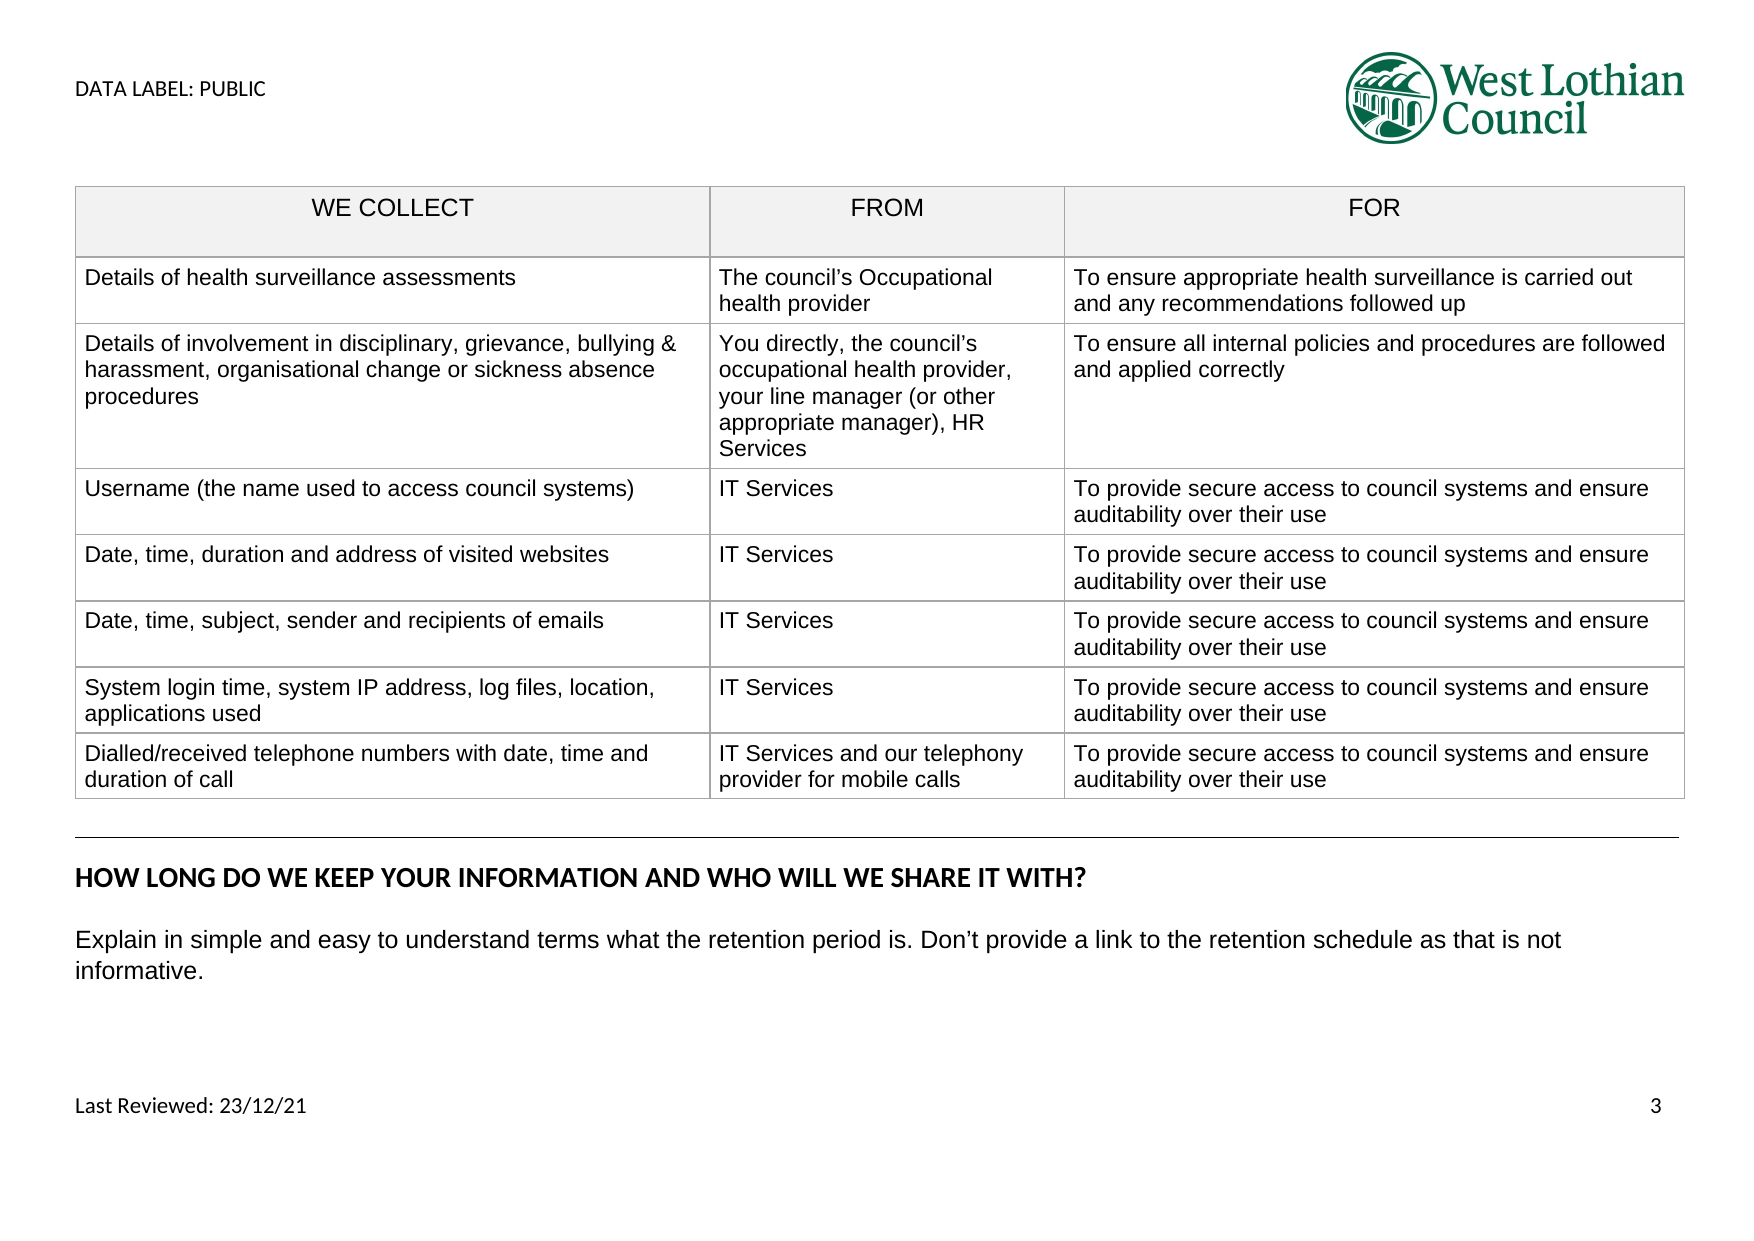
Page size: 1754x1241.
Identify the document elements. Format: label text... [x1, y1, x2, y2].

table_cell The council’s Occupational health provider [711, 258, 1064, 322]
table_cell Date, time, duration and address of visited websites [76, 535, 709, 600]
table_cell To provide secure access to council systems and ensure auditability over their use [1065, 668, 1684, 732]
table_header WE COLLECT [76, 187, 709, 256]
table_cell Date, time, subject, sender and recipients of emails [76, 602, 709, 666]
text Explain in simple and easy to understand terms what the retention period is. Don’t provide a link to the retention schedule as that is not informative. [75, 925, 1679, 985]
table_cell IT Services and our telephony provider for mobile calls [711, 734, 1064, 798]
table_cell Details of involvement in disciplinary, grievance, bullying & harassment, organisational change or sickness absence procedures [76, 324, 709, 468]
table_cell Username (the name used to access council systems) [76, 469, 709, 534]
table_cell Dialled/received telephone numbers with date, time and duration of call [76, 734, 709, 798]
table_cell To ensure all internal policies and procedures are followed and applied correctly [1065, 324, 1684, 468]
table_cell To provide secure access to council systems and ensure auditability over their use [1065, 734, 1684, 798]
table_cell You directly, the council’s occupational health provider, your line manager (or other appropriate manager), HR Services [711, 324, 1064, 468]
table_header FROM [711, 187, 1064, 256]
table_header FOR [1065, 187, 1684, 256]
table_cell To provide secure access to council systems and ensure auditability over their use [1065, 602, 1684, 666]
table_cell IT Services [711, 668, 1064, 732]
table_cell System login time, system IP address, log files, location, applications used [76, 668, 709, 732]
table_cell IT Services [711, 469, 1064, 534]
subtitle HOW LONG DO WE KEEP YOUR INFORMATION AND WHO WILL WE SHARE IT WITH? [75, 838, 1679, 895]
picture [1346, 52, 1685, 144]
table_cell To provide secure access to council systems and ensure auditability over their use [1065, 469, 1684, 534]
table_cell To ensure appropriate health surveillance is carried out and any recommendations followed up [1065, 258, 1684, 322]
table_cell To provide secure access to council systems and ensure auditability over their use [1065, 535, 1684, 600]
table_cell IT Services [711, 602, 1064, 666]
table_cell IT Services [711, 535, 1064, 600]
table_cell Details of health surveillance assessments [76, 258, 709, 322]
